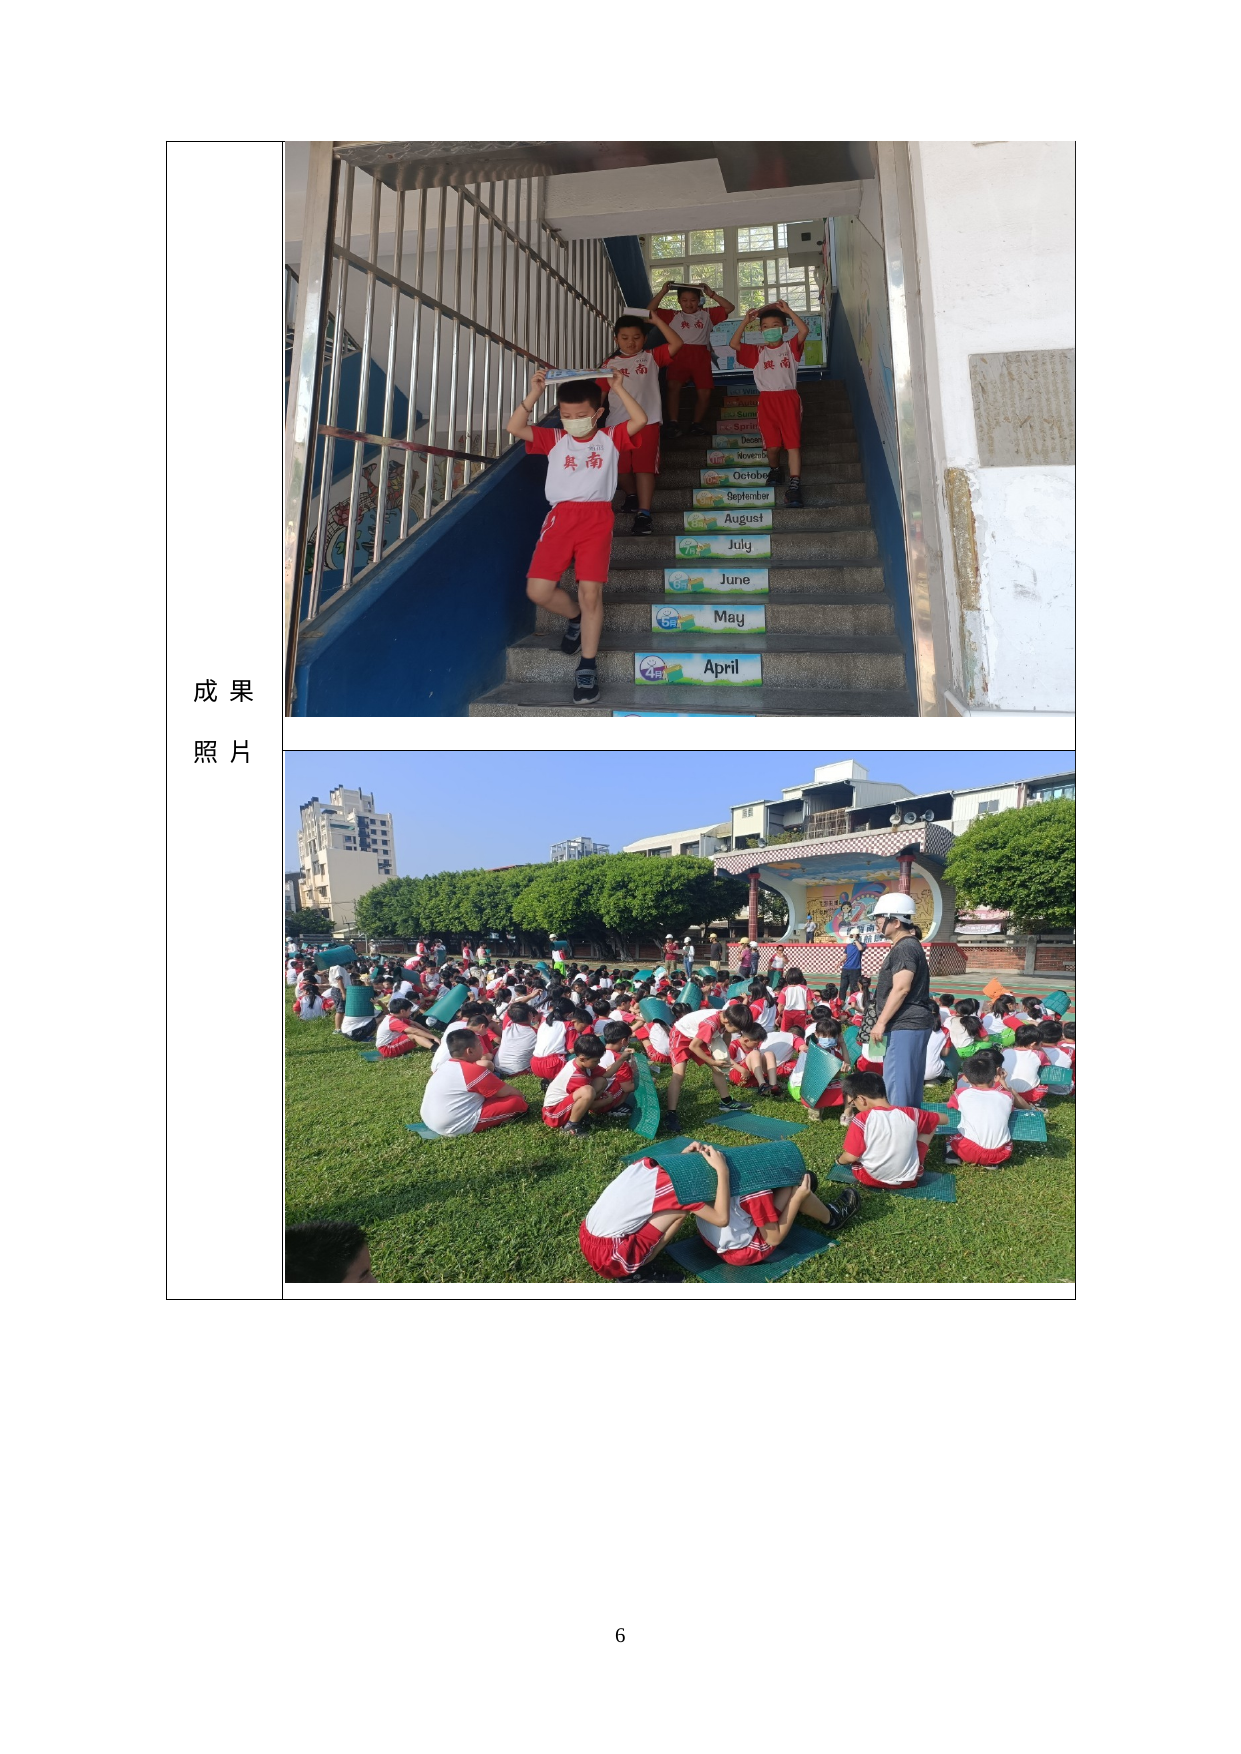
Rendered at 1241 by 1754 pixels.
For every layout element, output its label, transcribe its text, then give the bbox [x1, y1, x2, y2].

table_cell [283, 751, 1075, 1298]
picture [285, 751, 1076, 1283]
picture [285, 141, 1076, 717]
table_cell 成 果 照 片 [167, 142, 282, 1298]
table_cell [283, 142, 1075, 750]
